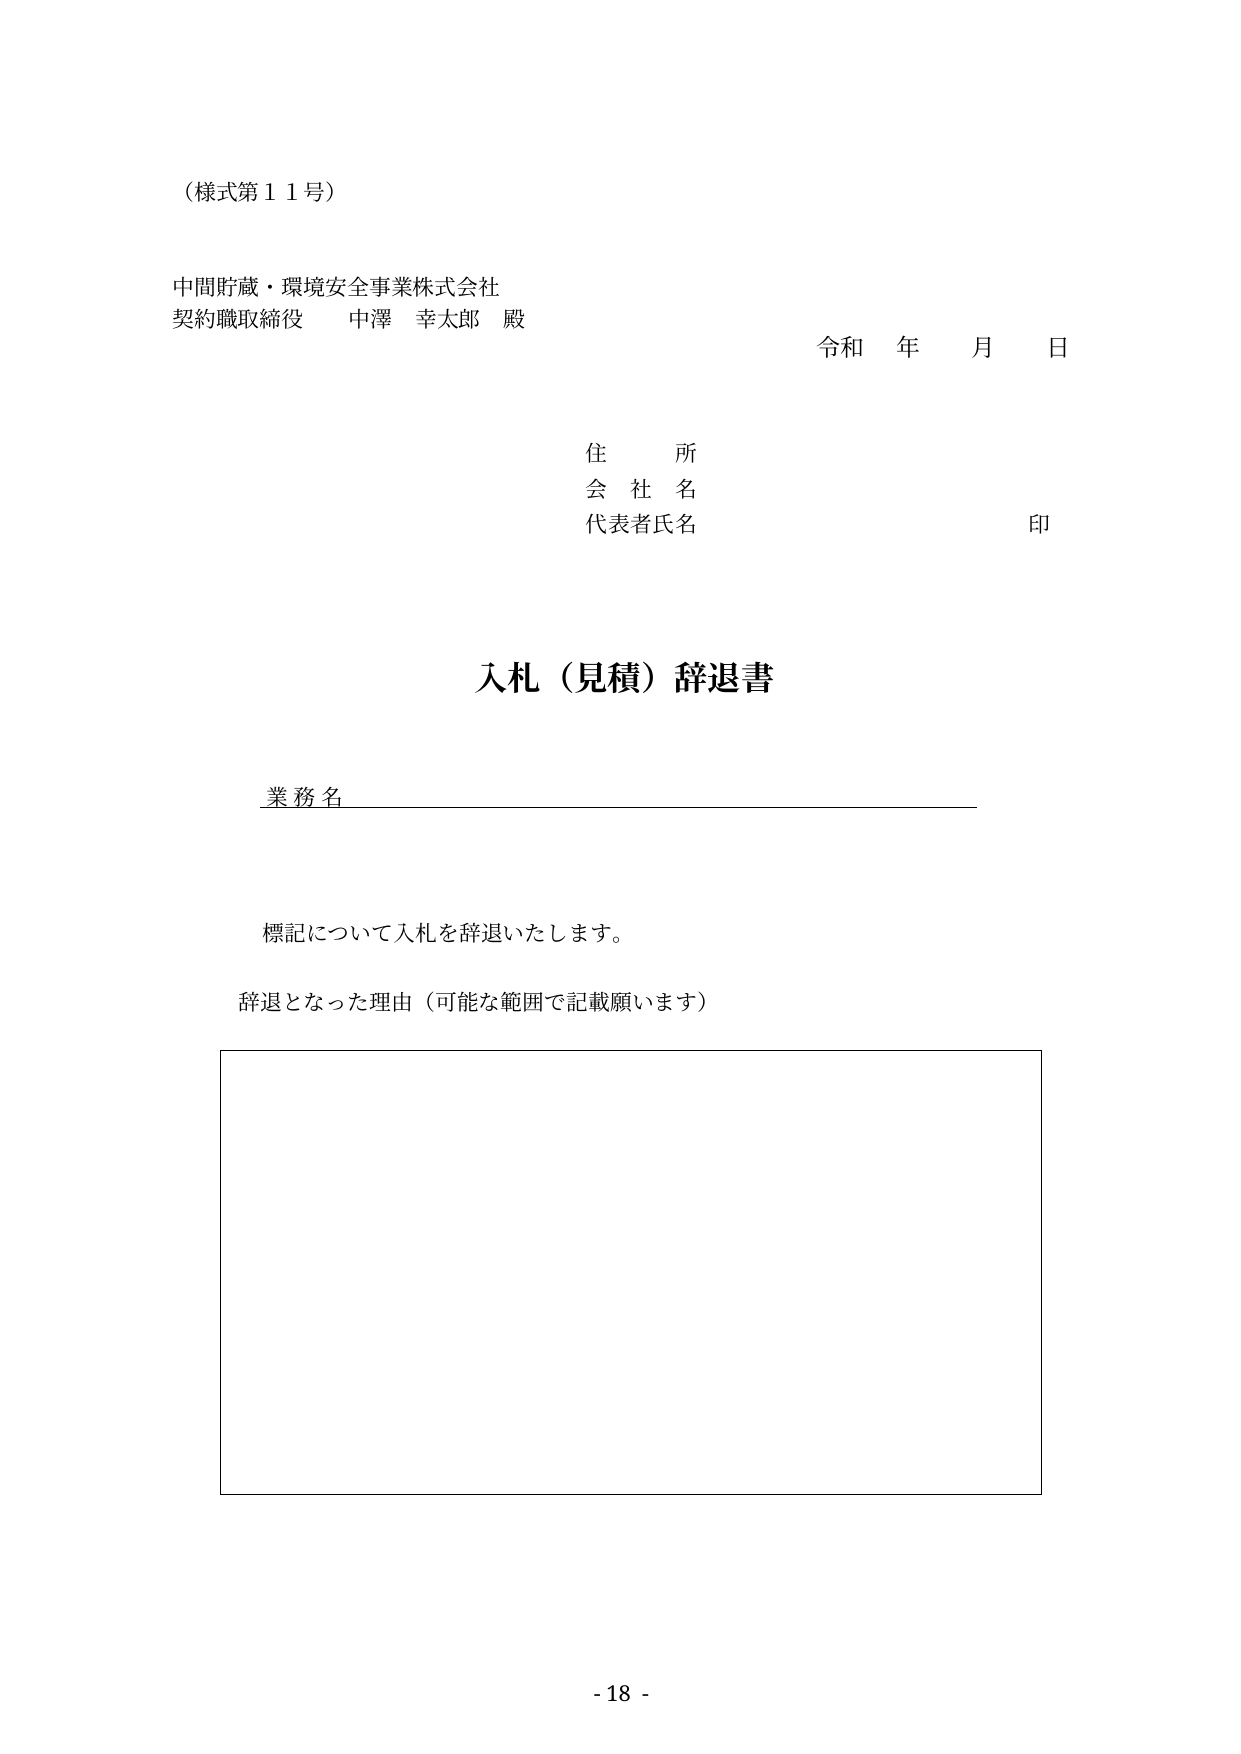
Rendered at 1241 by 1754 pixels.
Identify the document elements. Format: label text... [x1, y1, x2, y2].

text 辞退となった理由（可能な範囲で記載願います） [238, 986, 1140, 1017]
text 業 務 名 [260, 781, 1140, 812]
text 会 社 名 [586, 472, 1140, 503]
subtitle 入札（見積）辞退書 [146, 652, 1103, 700]
text 住 所 [586, 437, 1140, 468]
text 代表者氏名 印 [586, 507, 1140, 538]
text 標記について入札を辞退いたします。 [262, 917, 1140, 948]
text 令和 年 月 日 [146, 329, 1140, 364]
